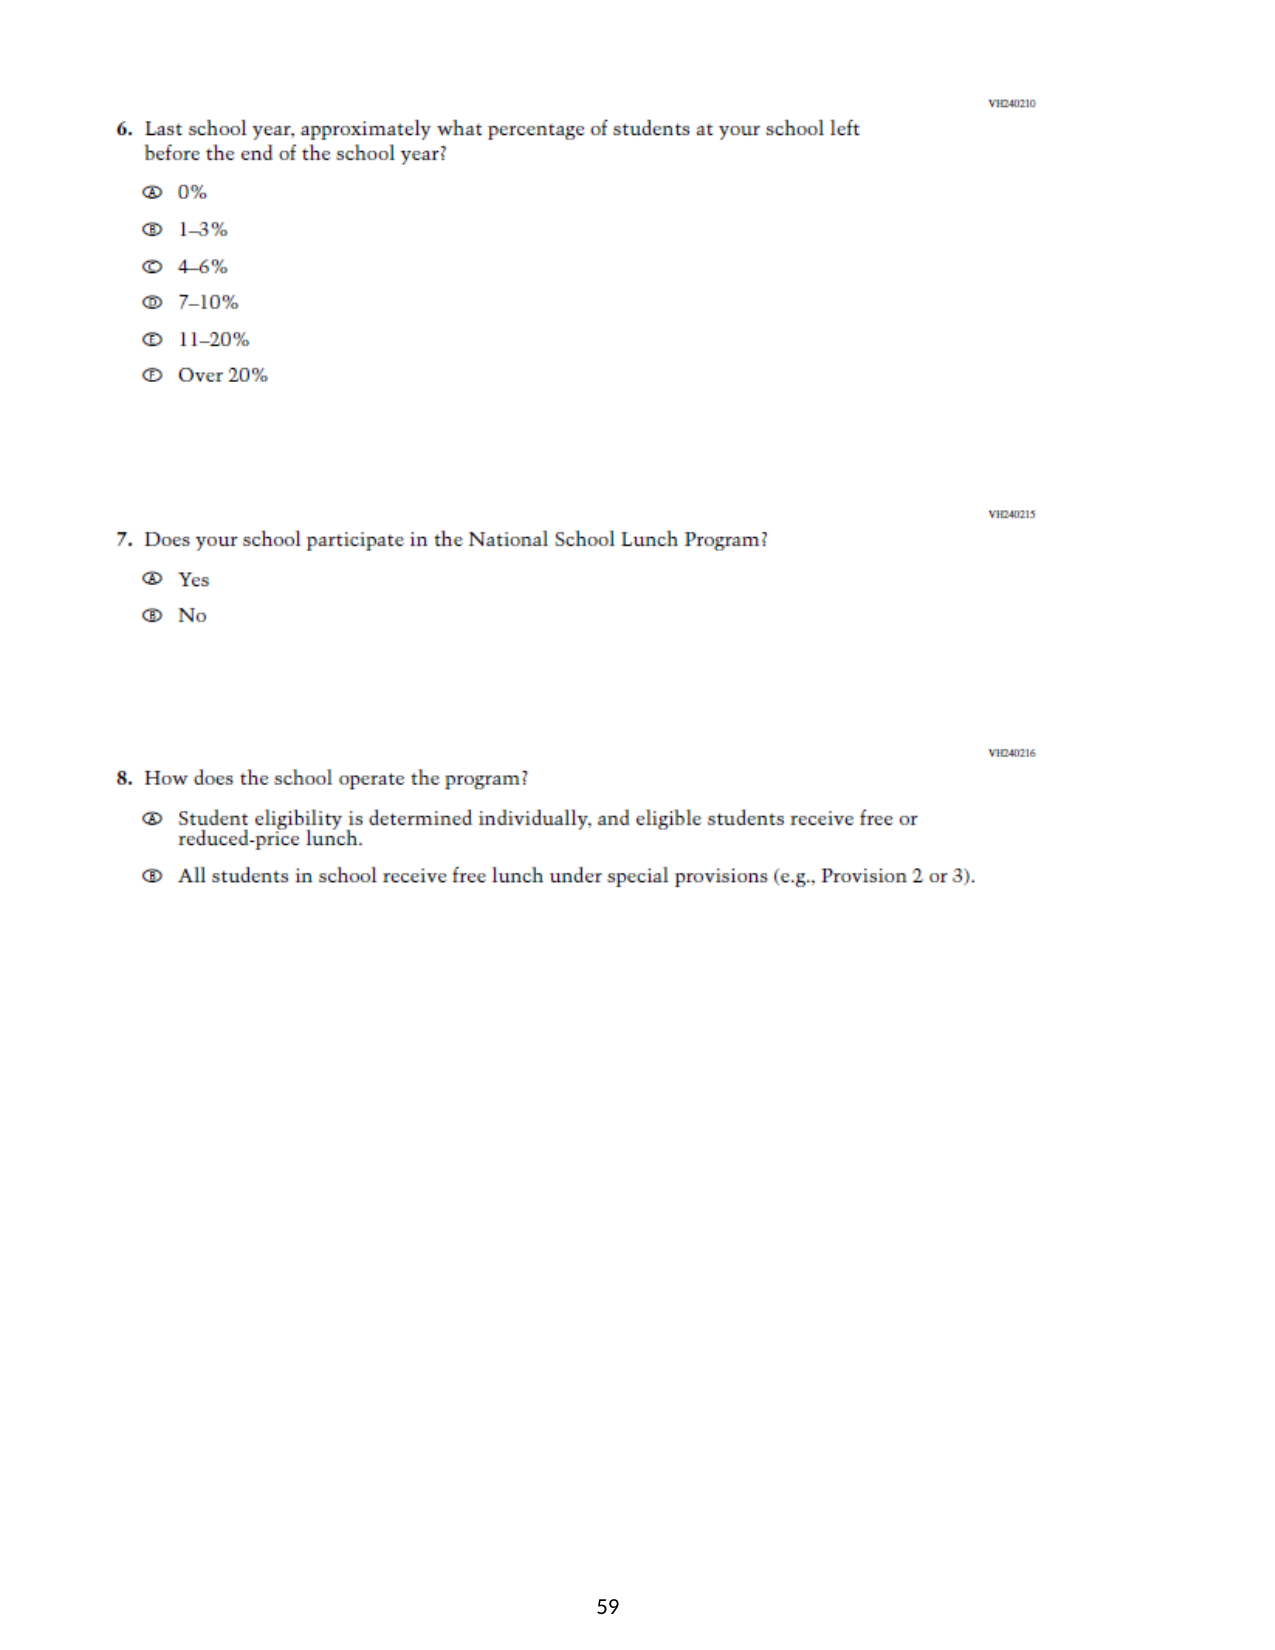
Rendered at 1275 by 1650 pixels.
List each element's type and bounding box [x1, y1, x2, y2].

picture [90, 90, 1065, 923]
